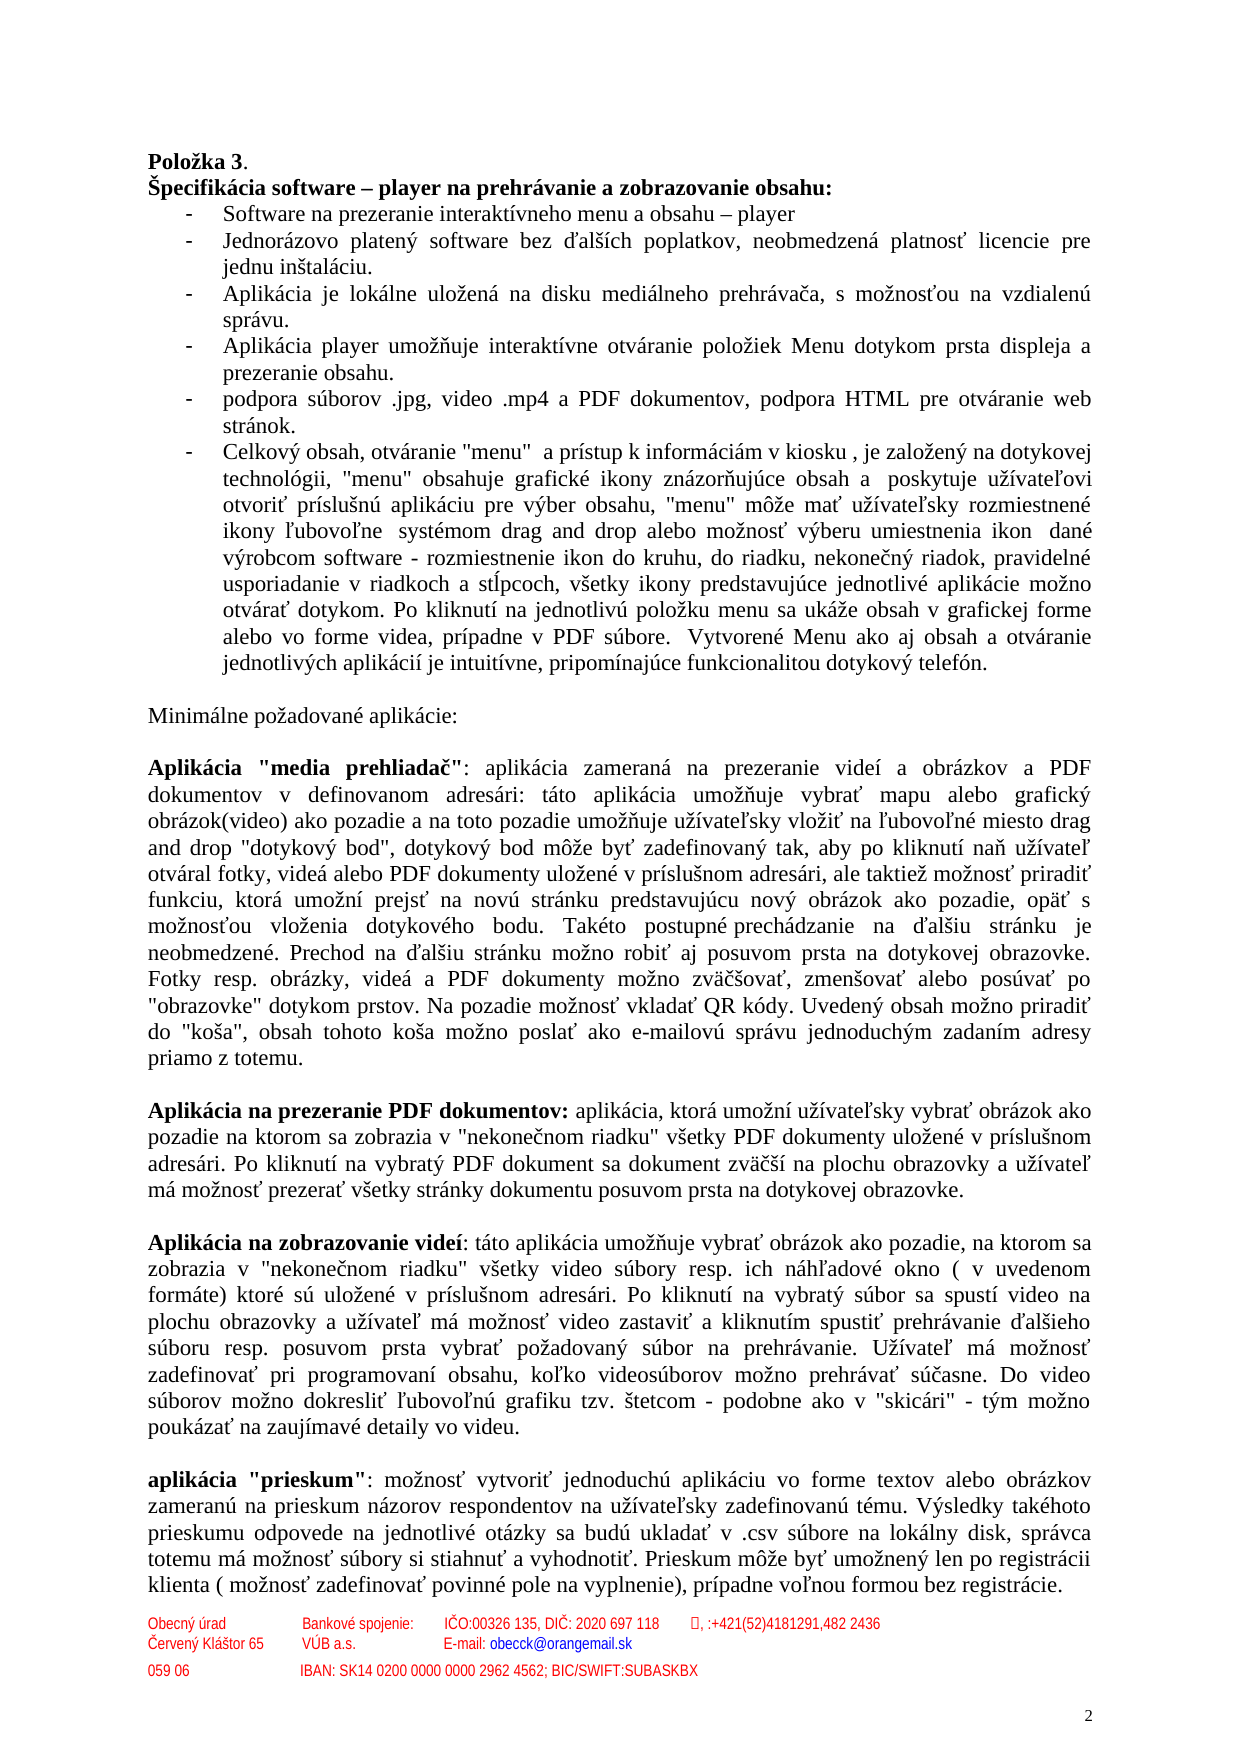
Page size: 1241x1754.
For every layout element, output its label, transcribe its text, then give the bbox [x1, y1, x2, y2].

text Aplikácia "media prehliadač": aplikácia zameraná na prezeranie videí a obrázkov a PDF dokumentov v definovanom adresári: táto aplikácia umožňuje vybrať mapu alebo grafický obrázok(video) ako pozadie a na toto pozadie umožňuje užívateľsky vložiť na ľubovoľné miesto drag and drop "dotykový bod", dotykový bod môže byť zadefinovaný tak, aby po kliknutí naň užívateľ otváral fotky, videá alebo PDF dokumenty uložené v príslušnom adresári, ale taktiež možnosť priradiť funkciu, ktorá umožní prejsť na novú stránku predstavujúcu nový obrázok ako pozadie, opäť s možnosťou vloženia dotykového bodu. Takéto postupné prechádzanie na ďalšiu stránku je neobmedzené. Prechod na ďalšiu stránku možno robiť aj posuvom prsta na dotykovej obrazovke. Fotky resp. obrázky, videá a PDF dokumenty možno zväčšovať, zmenšovať alebo posúvať po "obrazovke" dotykom prstov. Na pozadie možnosť vkladať QR kódy. Uvedený obsah možno priradiť do "koša", obsah tohoto koša možno poslať ako e-mailovú správu jednoduchým zadaním adresy priamo z totemu. [148, 754, 1092, 1071]
text Minimálne požadované aplikácie: [148, 702, 1092, 728]
list podpora súborov .jpg, video .mp4 a PDF dokumentov, podpora HTML pre otváranie web stránok. [185, 385, 1092, 438]
text aplikácia "prieskum": možnosť vytvoriť jednoduchú aplikáciu vo forme textov alebo obrázkov zameranú na prieskum názorov respondentov na užívateľsky zadefinovanú tému. Výsledky takéhoto prieskumu odpovede na jednotlivé otázky sa budú ukladať v .csv súbore na lokálny disk, správca totemu má možnosť súbory si stiahnuť a vyhodnotiť. Prieskum môže byť umožnený len po registrácii klienta ( možnosť zadefinovať povinné pole na vyplnenie), prípadne voľnou formou bez registrácie. [148, 1466, 1092, 1598]
list Software na prezeranie interaktívneho menu a obsahu – player [185, 200, 1092, 227]
list Celkový obsah, otváranie "menu" a prístup k informáciám v kiosku , je založený na dotykovej technológii, "menu" obsahuje grafické ikony znázorňujúce obsah a poskytuje užívateľovi otvoriť príslušnú aplikáciu pre výber obsahu, "menu" môže mať užívateľsky rozmiestnené ikony ľubovoľne systémom drag and drop alebo možnosť výberu umiestnenia ikon dané výrobcom software - rozmiestnenie ikon do kruhu, do riadku, nekonečný riadok, pravidelné usporiadanie v riadkoch a stĺpcoch, všetky ikony predstavujúce jednotlivé aplikácie možno otvárať dotykom. Po kliknutí na jednotlivú položku menu sa ukáže obsah v grafickej forme alebo vo forme videa, prípadne v PDF súbore. Vytvorené Menu ako aj obsah a otváranie jednotlivých aplikácií je intuitívne, pripomínajúce funkcionalitou dotykový telefón. [185, 438, 1092, 675]
text Položka 3. [148, 148, 1092, 174]
list Jednorázovo platený software bez ďalších poplatkov, neobmedzená platnosť licencie pre jednu inštaláciu. [185, 227, 1092, 280]
list Aplikácia je lokálne uložená na disku mediálneho prehrávača, s možnosťou na vzdialenú správu. [185, 280, 1092, 332]
text Aplikácia na zobrazovanie videí: táto aplikácia umožňuje vybrať obrázok ako pozadie, na ktorom sa zobrazia v "nekonečnom riadku" všetky video súbory resp. ich náhľadové okno ( v uvedenom formáte) ktoré sú uložené v príslušnom adresári. Po kliknutí na vybratý súbor sa spustí video na plochu obrazovky a užívateľ má možnosť video zastaviť a kliknutím spustiť prehrávanie ďalšieho súboru resp. posuvom prsta vybrať požadovaný súbor na prehrávanie. Užívateľ má možnosť zadefinovať pri programovaní obsahu, koľko videosúborov možno prehrávať súčasne. Do video súborov možno dokresliť ľubovoľnú grafiku tzv. štetcom - podobne ako v "skicári" - tým možno poukázať na zaujímavé detaily vo videu. [148, 1229, 1092, 1440]
text Špecifikácia software – player na prehrávanie a zobrazovanie obsahu: [148, 174, 1092, 200]
list Aplikácia player umožňuje interaktívne otváranie položiek Menu dotykom prsta displeja a prezeranie obsahu. [185, 332, 1092, 385]
text Aplikácia na prezeranie PDF dokumentov: aplikácia, ktorá umožní užívateľsky vybrať obrázok ako pozadie na ktorom sa zobrazia v "nekonečnom riadku" všetky PDF dokumenty uložené v príslušnom adresári. Po kliknutí na vybratý PDF dokument sa dokument zväčší na plochu obrazovky a užívateľ má možnosť prezerať všetky stránky dokumentu posuvom prsta na dotykovej obrazovke. [148, 1097, 1092, 1202]
